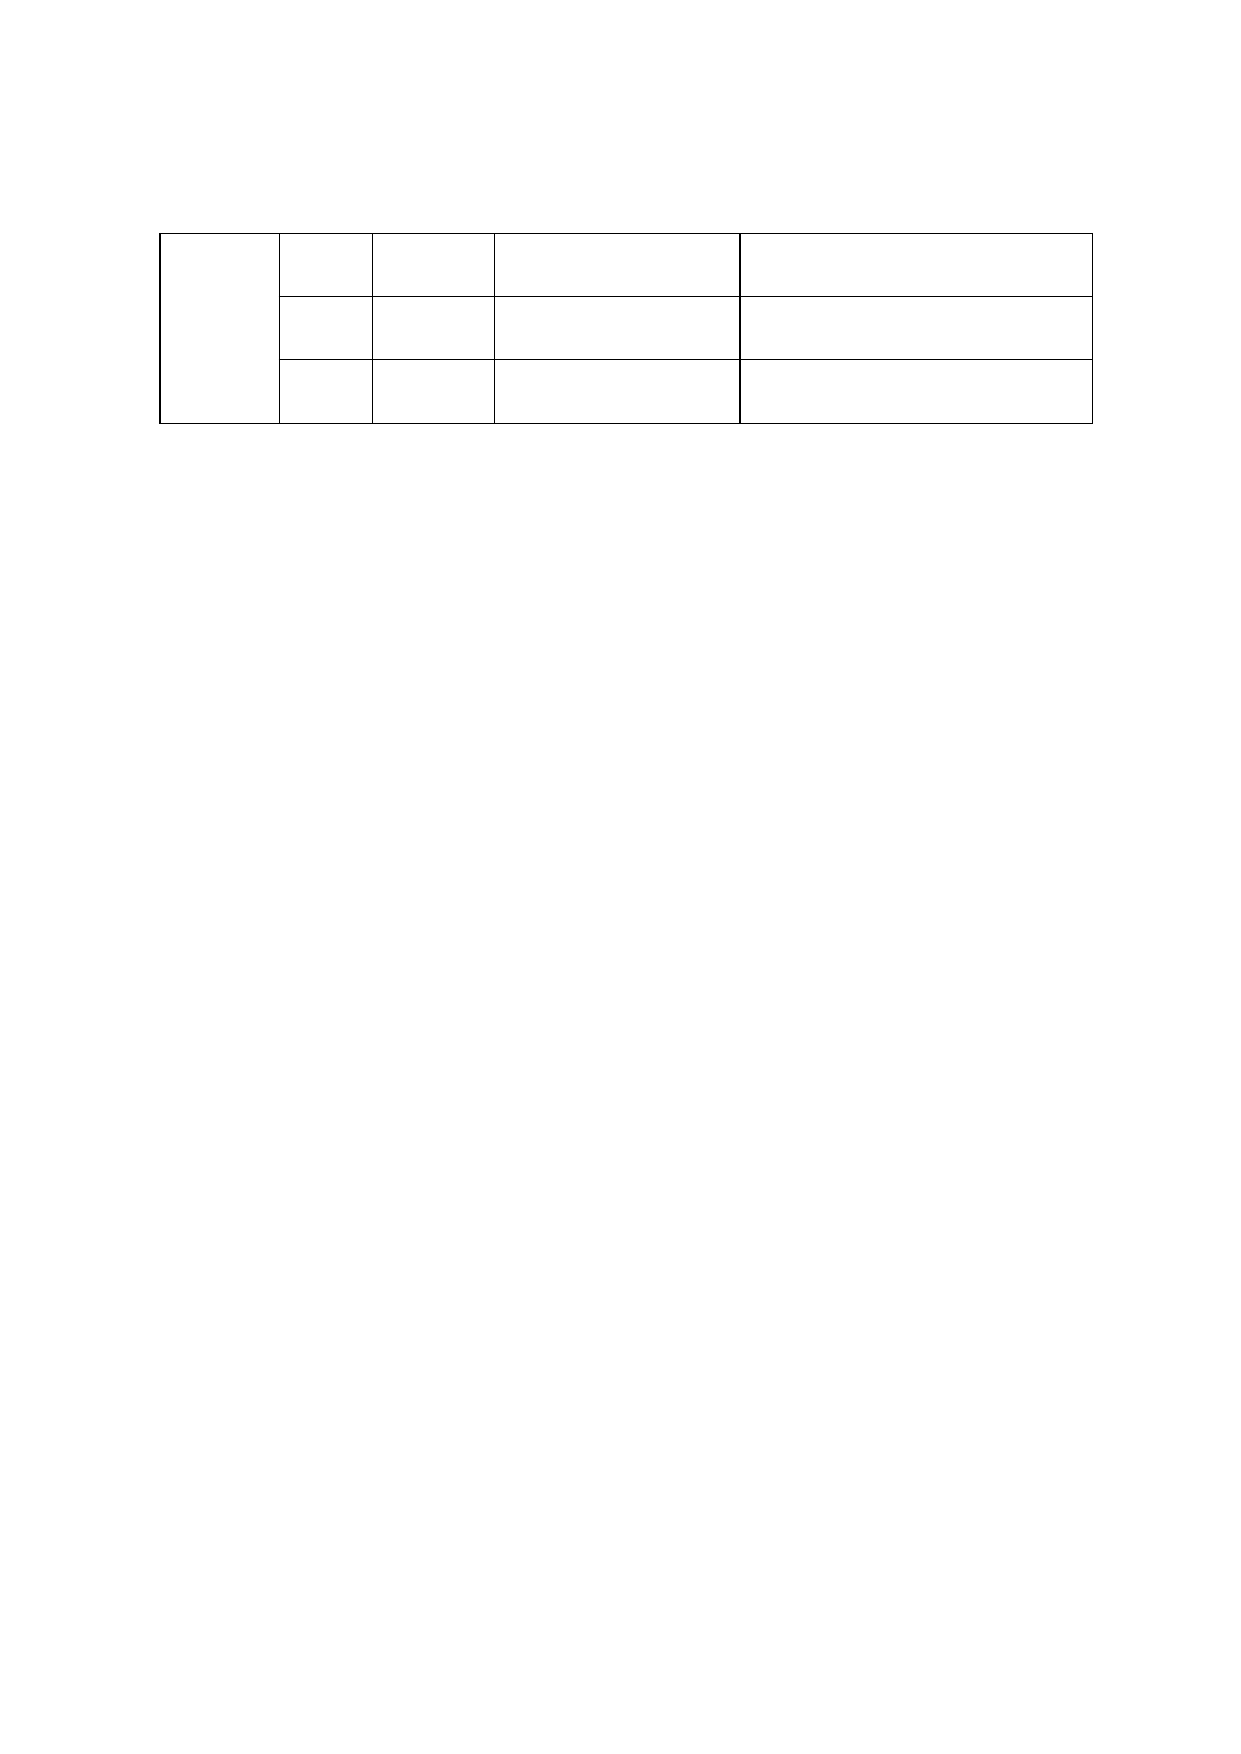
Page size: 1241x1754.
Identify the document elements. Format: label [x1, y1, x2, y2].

table_cell [280, 297, 372, 359]
table_cell [495, 297, 739, 359]
table_cell [741, 297, 1092, 359]
table_cell [495, 360, 739, 422]
table_cell [280, 360, 372, 422]
table_cell [373, 234, 494, 296]
table_cell [373, 297, 494, 359]
table_cell [495, 234, 739, 296]
table_cell [741, 234, 1092, 296]
table_cell [373, 360, 494, 422]
table_cell [280, 234, 372, 296]
table_cell [741, 360, 1092, 422]
